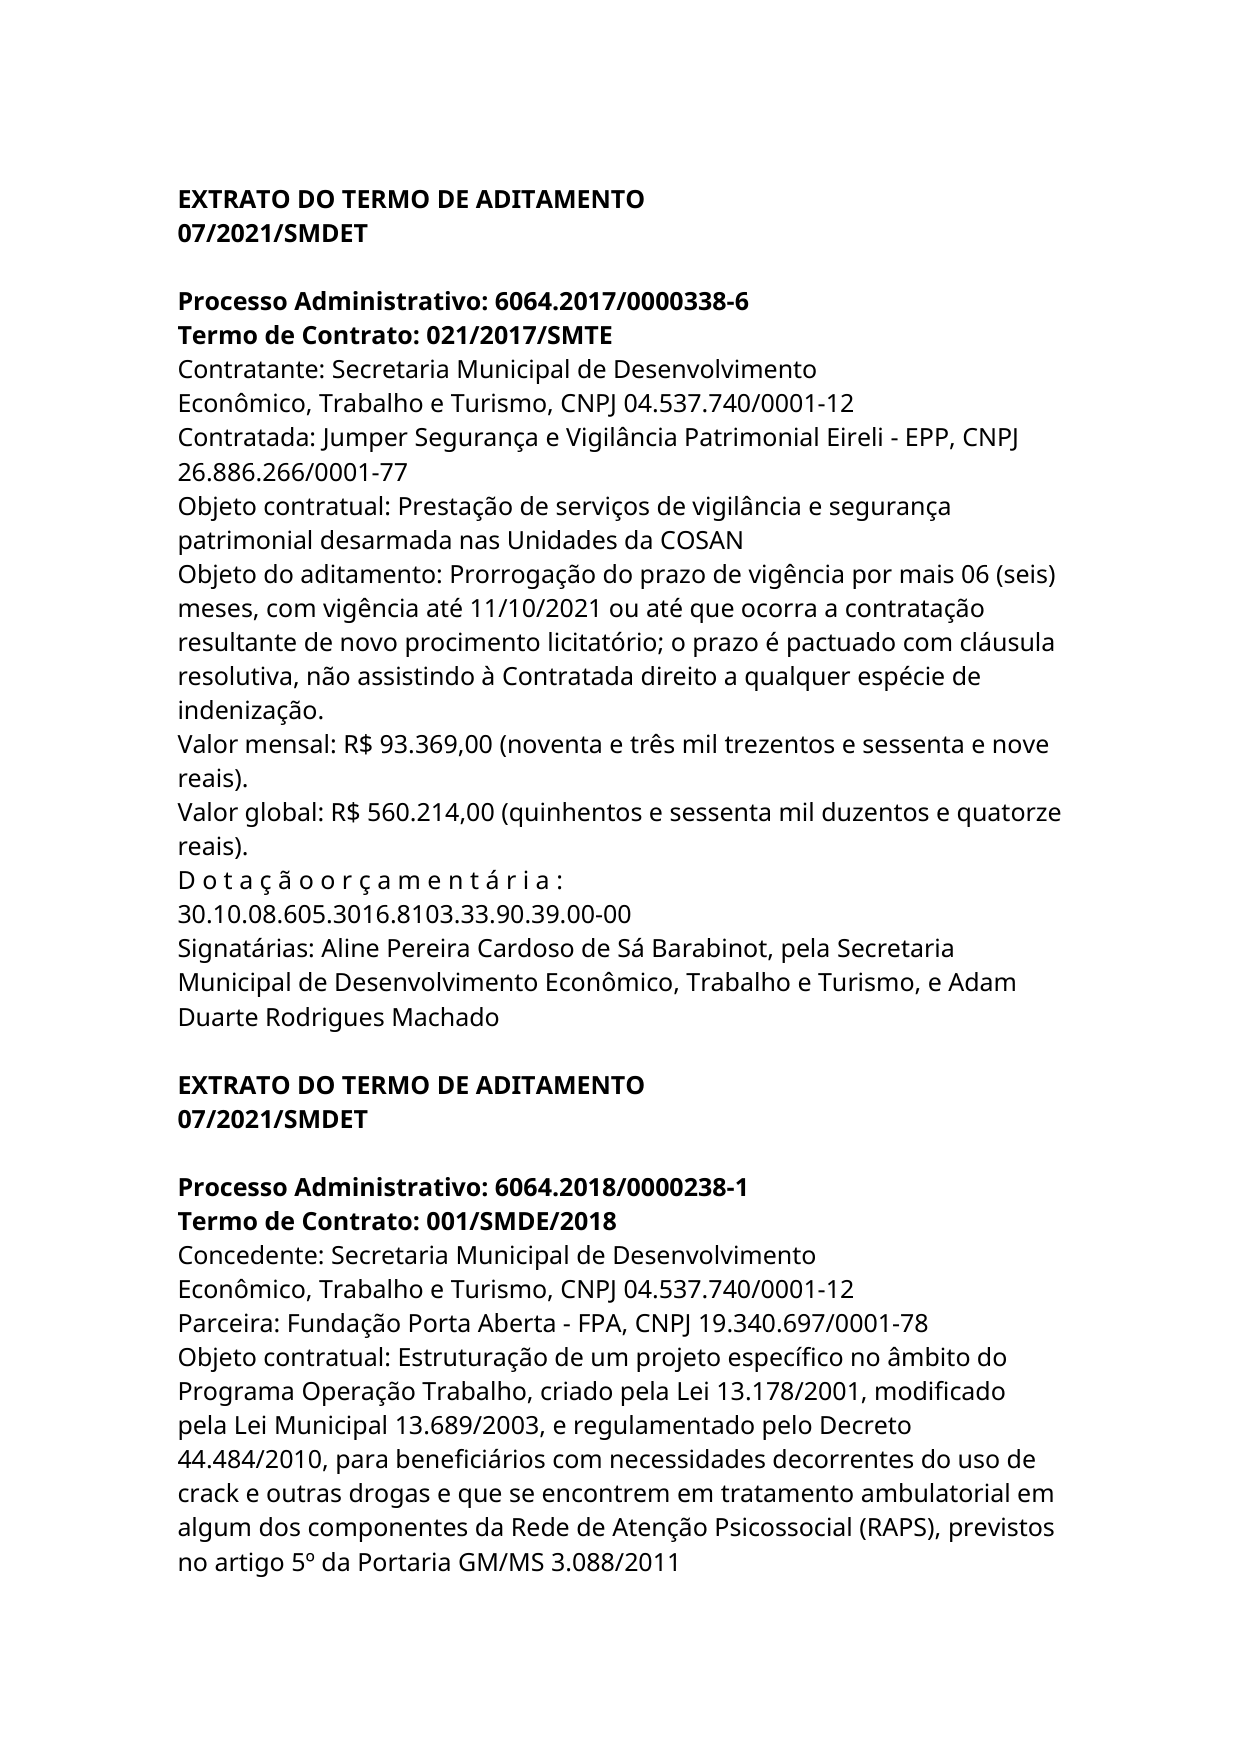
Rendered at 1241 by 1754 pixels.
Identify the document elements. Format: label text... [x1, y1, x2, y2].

text Contratante: Secretaria Municipal de Desenvolvimento [177, 352, 1063, 386]
text D o t a ç ã o o r ç a m e n t á r i a : [177, 863, 1063, 897]
text Concedente: Secretaria Municipal de Desenvolvimento [177, 1238, 1063, 1272]
text Processo Administrativo: 6064.2018/0000238-1 [177, 1169, 1063, 1203]
text Contratada: Jumper Segurança e Vigilância Patrimonial Eireli - EPP, CNPJ 26.886.266/0001-77 [177, 420, 1063, 488]
text 07/2021/SMDET [177, 1101, 1063, 1135]
text Valor mensal: R$ 93.369,00 (noventa e três mil trezentos e sessenta e nove reais). [177, 727, 1063, 795]
text Valor global: R$ 560.214,00 (quinhentos e sessenta mil duzentos e quatorze reais). [177, 795, 1063, 863]
text EXTRATO DO TERMO DE ADITAMENTO [177, 182, 1063, 216]
text Econômico, Trabalho e Turismo, CNPJ 04.537.740/0001-12 [177, 386, 1063, 420]
text 07/2021/SMDET [177, 216, 1063, 250]
text Objeto contratual: Prestação de serviços de vigilância e segurança patrimonial desarmada nas Unidades da COSAN [177, 488, 1063, 556]
text Signatárias: Aline Pereira Cardoso de Sá Barabinot, pela Secretaria Municipal de Desenvolvimento Econômico, Trabalho e Turismo, e Adam Duarte Rodrigues Machado [177, 931, 1063, 1033]
text 30.10.08.605.3016.8103.33.90.39.00-00 [177, 897, 1063, 931]
text Termo de Contrato: 021/2017/SMTE [177, 318, 1063, 352]
text Objeto do aditamento: Prorrogação do prazo de vigência por mais 06 (seis) meses, com vigência até 11/10/2021 ou até que ocorra a contratação resultante de novo procimento licitatório; o prazo é pactuado com cláusula resolutiva, não assistindo à Contratada direito a qualquer espécie de indenização. [177, 556, 1063, 727]
text Processo Administrativo: 6064.2017/0000338-6 [177, 284, 1063, 318]
text Objeto contratual: Estruturação de um projeto específico no âmbito do Programa Operação Trabalho, criado pela Lei 13.178/2001, modificado pela Lei Municipal 13.689/2003, e regulamentado pelo Decreto 44.484/2010, para beneficiários com necessidades decorrentes do uso de crack e outras drogas e que se encontrem em tratamento ambulatorial em algum dos componentes da Rede de Atenção Psicossocial (RAPS), previstos no artigo 5º da Portaria GM/MS 3.088/2011 [177, 1340, 1063, 1578]
text Termo de Contrato: 001/SMDE/2018 [177, 1203, 1063, 1238]
text Parceira: Fundação Porta Aberta - FPA, CNPJ 19.340.697/0001-78 [177, 1306, 1063, 1340]
text Econômico, Trabalho e Turismo, CNPJ 04.537.740/0001-12 [177, 1272, 1063, 1306]
text EXTRATO DO TERMO DE ADITAMENTO [177, 1067, 1063, 1101]
